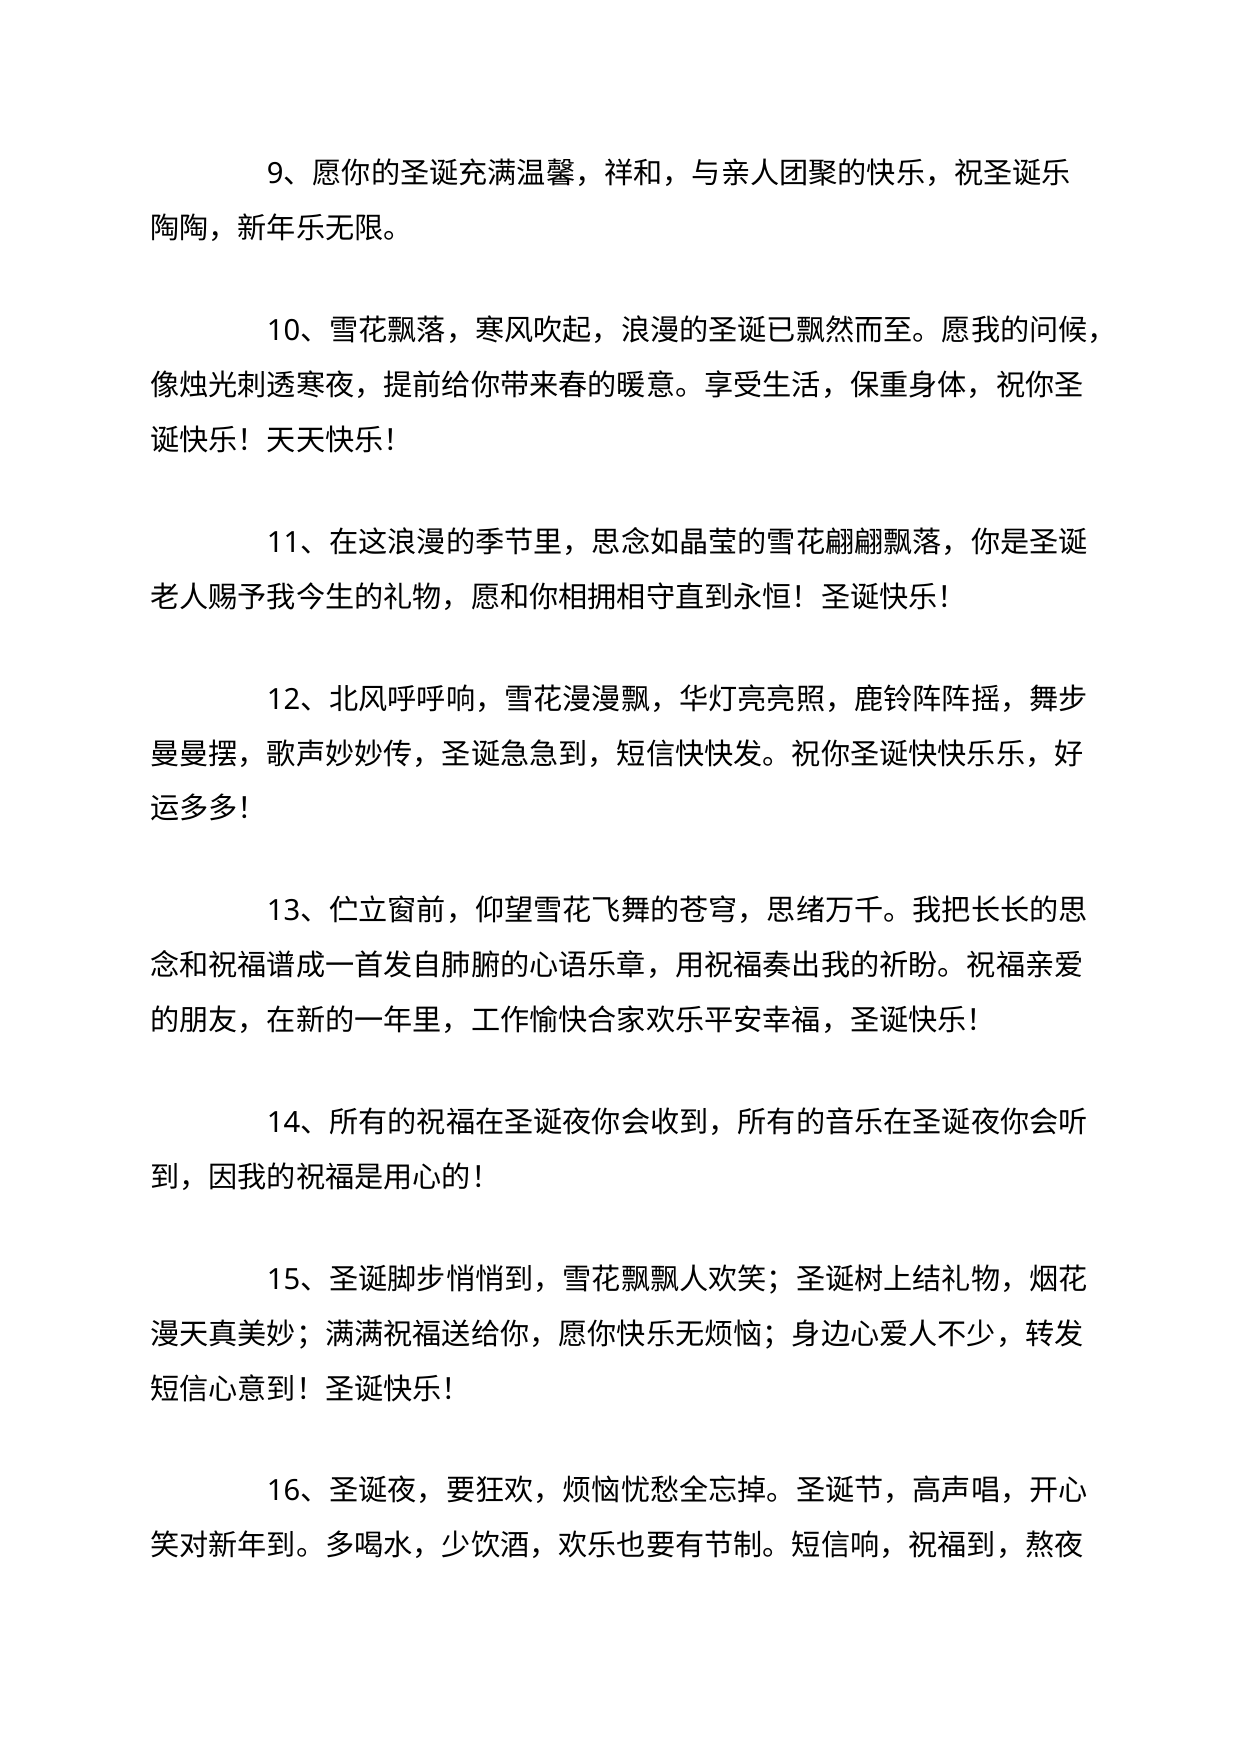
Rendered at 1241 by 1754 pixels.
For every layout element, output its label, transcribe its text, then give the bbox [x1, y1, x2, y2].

text 11、在这浪漫的季节里，思念如晶莹的雪花翩翩飘落，你是圣诞老人赐予我今生的礼物，愿和你相拥相守直到永恒！圣诞快乐！ [150, 518, 1090, 616]
text 13、伫立窗前，仰望雪花飞舞的苍穹，思绪万千。我把长长的思念和祝福谱成一首发自肺腑的心语乐章，用祝福奏出我的祈盼。祝福亲爱的朋友，在新的一年里，工作愉快合家欢乐平安幸福，圣诞快乐！ [150, 887, 1090, 1039]
text 10、雪花飘落，寒风吹起，浪漫的圣诞已飘然而至。愿我的问候，像烛光刺透寒夜，提前给你带来春的暖意。享受生活，保重身体，祝你圣诞快乐！天天快乐！ [150, 307, 1090, 459]
text 14、所有的祝福在圣诞夜你会收到，所有的音乐在圣诞夜你会听到，因我的祝福是用心的！ [150, 1098, 1090, 1196]
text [150, 1467, 1090, 1564]
text 9、愿你的圣诞充满温馨，祥和，与亲人团聚的快乐，祝圣诞乐陶陶，新年乐无限。 [150, 150, 1090, 247]
text 15、圣诞脚步悄悄到，雪花飘飘人欢笑；圣诞树上结礼物，烟花漫天真美妙；满满祝福送给你，愿你快乐无烦恼；身边心爱人不少，转发短信心意到！圣诞快乐！ [150, 1255, 1090, 1407]
text 12、北风呼呼响，雪花漫漫飘，华灯亮亮照，鹿铃阵阵摇，舞步曼曼摆，歌声妙妙传，圣诞急急到，短信快快发。祝你圣诞快快乐乐，好运多多！ [150, 675, 1090, 827]
